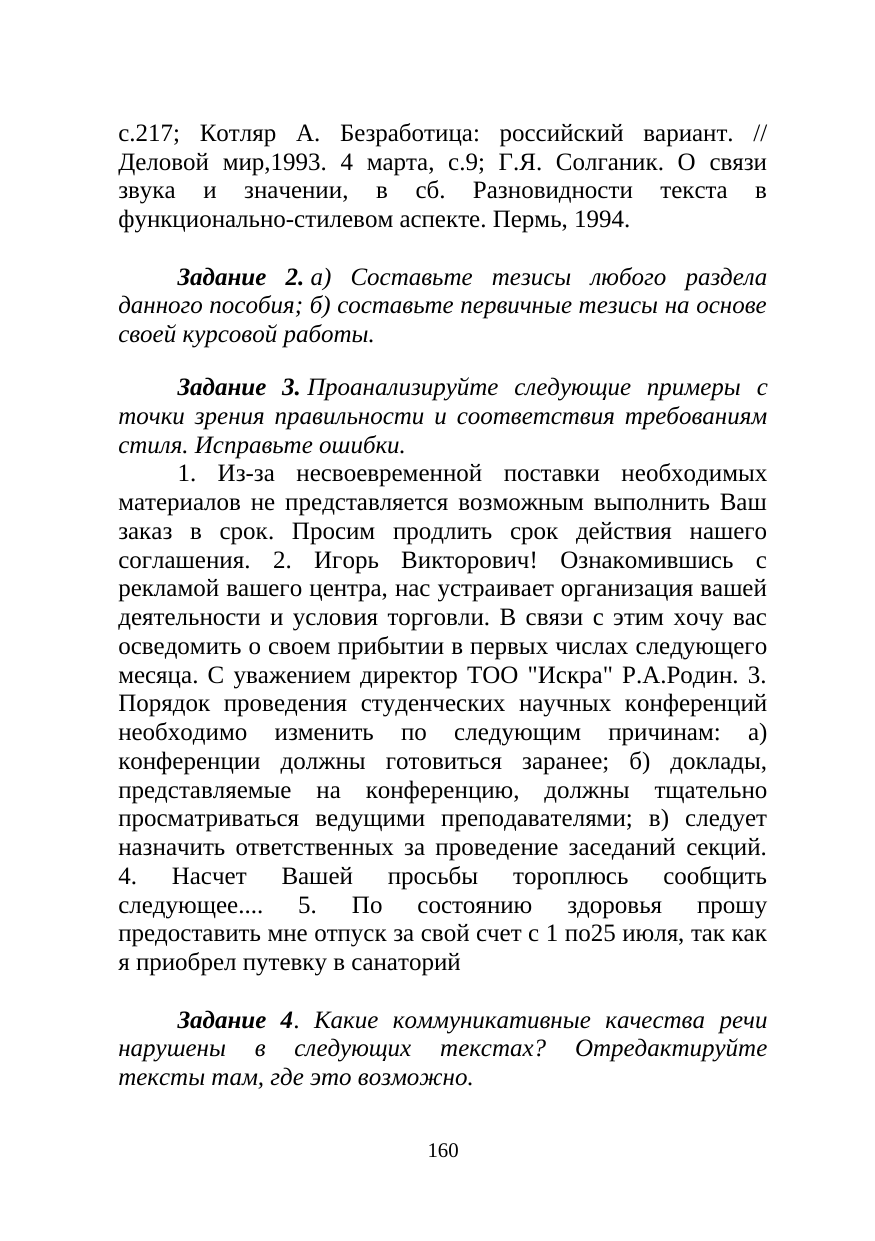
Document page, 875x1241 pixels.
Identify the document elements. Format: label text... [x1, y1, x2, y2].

text Задание 3. Проанализируйте следующие примеры с точки зрения правильности и соответствия требованиям стиля. Исправьте ошибки. [118, 372, 768, 458]
text Задание 2. а) Составьте тезисы любого раздела данного пособия; б) составьте первичные тезисы на основе своей курсовой работы. [118, 262, 768, 348]
text Задание 4. Какие коммуникативные качества речи нарушены в следующих текстах? Отредактируйте тексты там, где это возможно. [118, 1005, 768, 1091]
text 1. Из-за несвоевременной поставки необходимых материалов не представляется возможным выполнить Ваш заказ в срок. Просим продлить срок действия нашего соглашения. 2. Игорь Викторович! Ознакомившись с рекламой вашего центра, нас устраивает организация вашей деятельности и условия торговли. В связи с этим хочу вас осведомить о своем прибытии в первых числах следующего месяца. С уважением директор ТОО "Искра" Р.А.Родин. 3. Порядок проведения студенческих научных конференций необходимо изменить по следующим причинам: а) конференции должны готовиться заранее; б) доклады, представляемые на конференцию, должны тщательно просматриваться ведущими преподавателями; в) следует назначить ответственных за проведение заседаний секций. 4. Насчет Вашей просьбы тороплюсь сообщить следующее.... 5. По состоянию здоровья прошу предоставить мне отпуск за свой счет с 1 по25 июля, так как я приобрел путевку в санаторий [118, 458, 768, 976]
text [118, 118, 768, 233]
